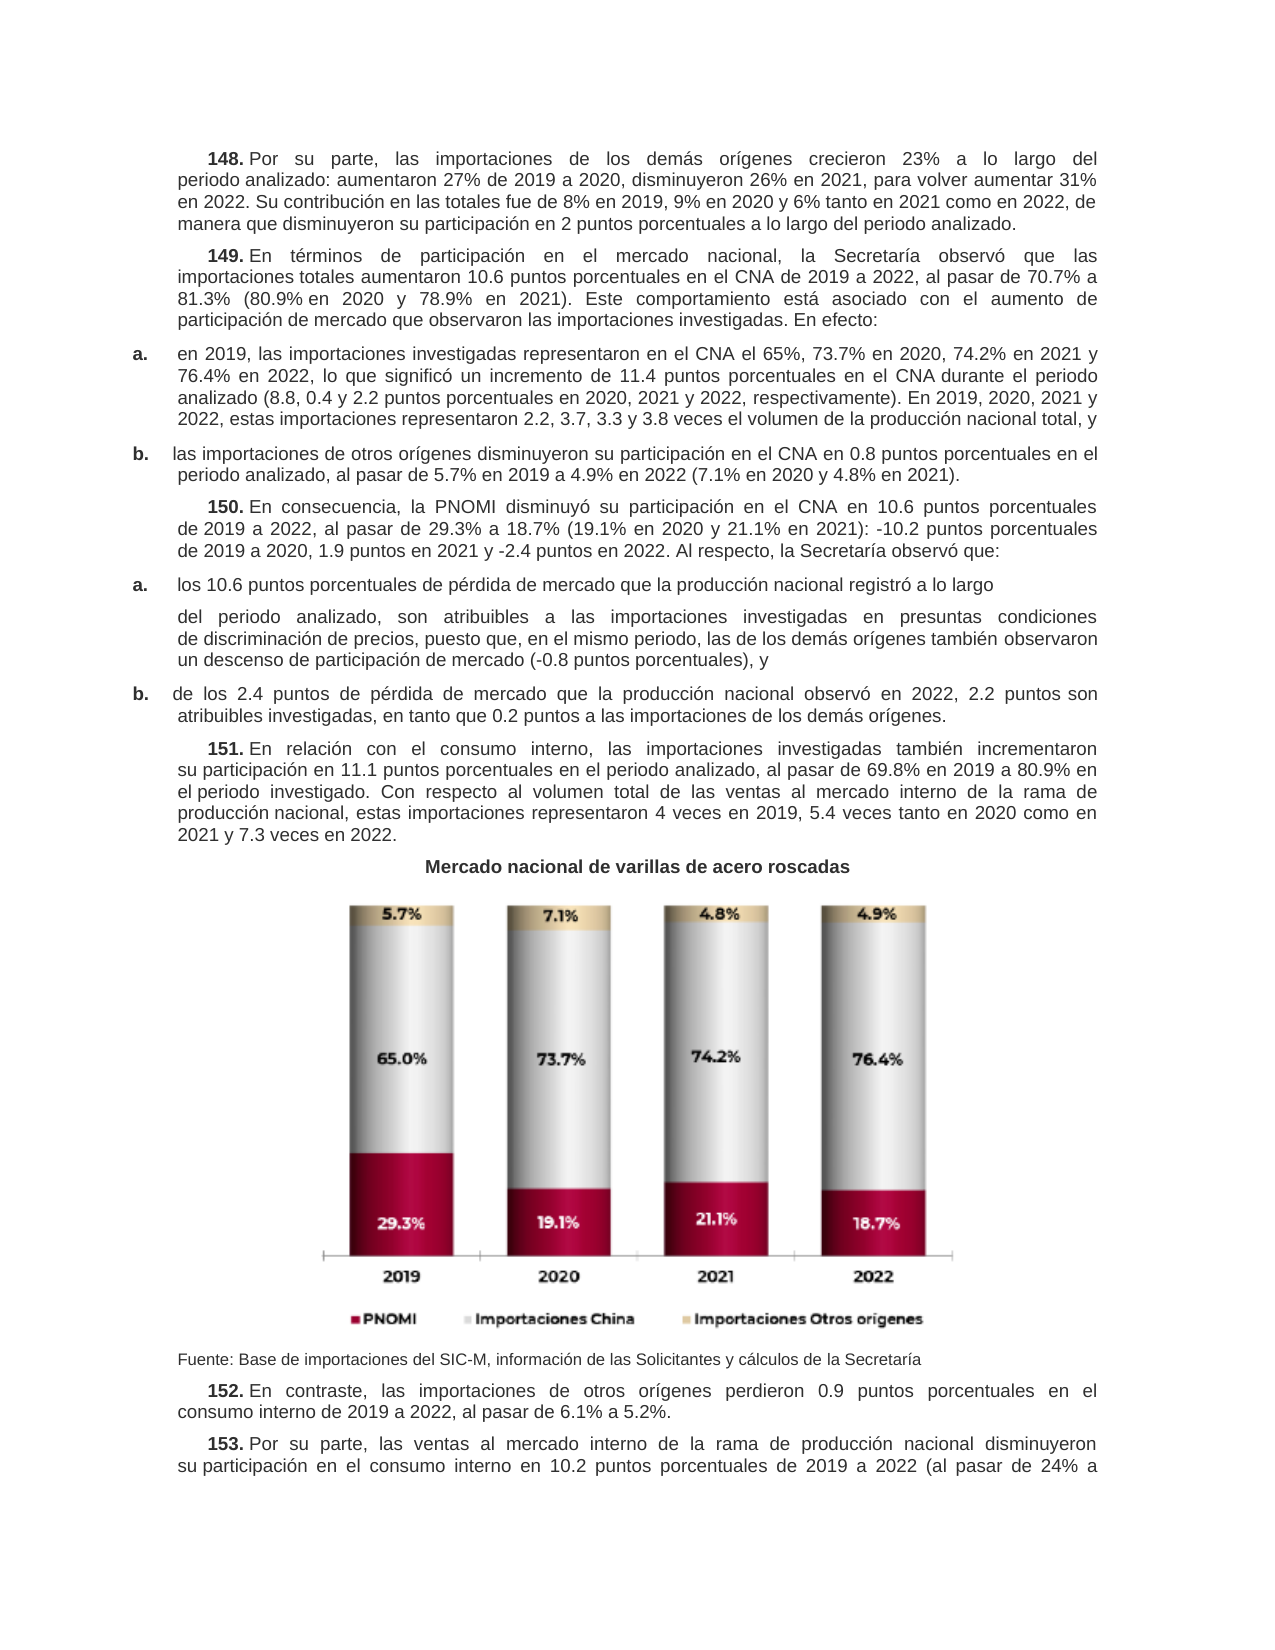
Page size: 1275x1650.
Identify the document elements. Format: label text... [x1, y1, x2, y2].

text Fuente: Base de importaciones del SIC-M, información de las Solicitantes y cálculos de la Secretaría [177, 1350, 1098, 1369]
text 148. Por su parte, las importaciones de los demás orígenes crecieron 23% a lo largo del periodo analizado: aumentaron 27% de 2019 a 2020, disminuyeron 26% en 2021, para volver aumentar 31% en 2022. Su contribución en las totales fue de 8% en 2019, 9% en 2020 y 6% tanto en 2021 como en 2022, de manera que disminuyeron su participación en 2 puntos porcentuales a lo largo del periodo analizado. [177, 148, 1098, 234]
text a. los 10.6 puntos porcentuales de pérdida de mercado que la producción nacional registró a lo largo [132, 572, 1098, 596]
text 152. En contraste, las importaciones de otros orígenes perdieron 0.9 puntos porcentuales en el consumo interno de 2019 a 2022, al pasar de 6.1% a 5.2%. [177, 1379, 1098, 1423]
text 151. En relación con el consumo interno, las importaciones investigadas también incrementaron su participación en 11.1 puntos porcentuales en el periodo analizado, al pasar de 69.8% en 2019 a 80.9% en el periodo investigado. Con respecto al volumen total de las ventas al mercado interno de la rama de producción nacional, estas importaciones representaron 4 veces en 2019, 5.4 veces tanto en 2020 como en 2021 y 7.3 veces en 2022. [177, 737, 1098, 845]
text b. de los 2.4 puntos de pérdida de mercado que la producción nacional observó en 2022, 2.2 puntos son atribuibles investigadas, en tanto que 0.2 puntos a las importaciones de los demás orígenes. [132, 681, 1098, 727]
text a. en 2019, las importaciones investigadas representaron en el CNA el 65%, 73.7% en 2020, 74.2% en 2021 y 76.4% en 2022, lo que significó un incremento de 11.4 puntos porcentuales en el CNA durante el periodo analizado (8.8, 0.4 y 2.2 puntos porcentuales en 2020, 2021 y 2022, respectivamente). En 2019, 2020, 2021 y 2022, estas importaciones representaron 2.2, 3.7, 3.3 y 3.8 veces el volumen de la producción nacional total, y [132, 341, 1098, 430]
text 150. En consecuencia, la PNOMI disminuyó su participación en el CNA en 10.6 puntos porcentuales de 2019 a 2022, al pasar de 29.3% a 18.7% (19.1% en 2020 y 21.1% en 2021): -10.2 puntos porcentuales de 2019 a 2020, 1.9 puntos en 2021 y -2.4 puntos en 2022. Al respecto, la Secretaría observó que: [177, 496, 1098, 561]
text 149. En términos de participación en el mercado nacional, la Secretaría observó que las importaciones totales aumentaron 10.6 puntos porcentuales en el CNA de 2019 a 2022, al pasar de 70.7% a 81.3% (80.9% en 2020 y 78.9% en 2021). Este comportamiento está asociado con el aumento de participación de mercado que observaron las importaciones investigadas. En efecto: [177, 244, 1098, 331]
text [177, 1433, 1098, 1476]
text b. las importaciones de otros orígenes disminuyeron su participación en el CNA en 0.8 puntos porcentuales en el periodo analizado, al pasar de 5.7% en 2019 a 4.9% en 2022 (7.1% en 2020 y 4.8% en 2021). [132, 440, 1098, 486]
text del periodo analizado, son atribuibles a las importaciones investigadas en presuntas condiciones de discriminación de precios, puesto que, en el mismo periodo, las de los demás orígenes también observaron un descenso de participación de mercado (-0.8 puntos porcentuales), y [177, 606, 1098, 671]
picture [306, 887, 969, 1340]
text Mercado nacional de varillas de acero roscadas [177, 856, 1098, 877]
